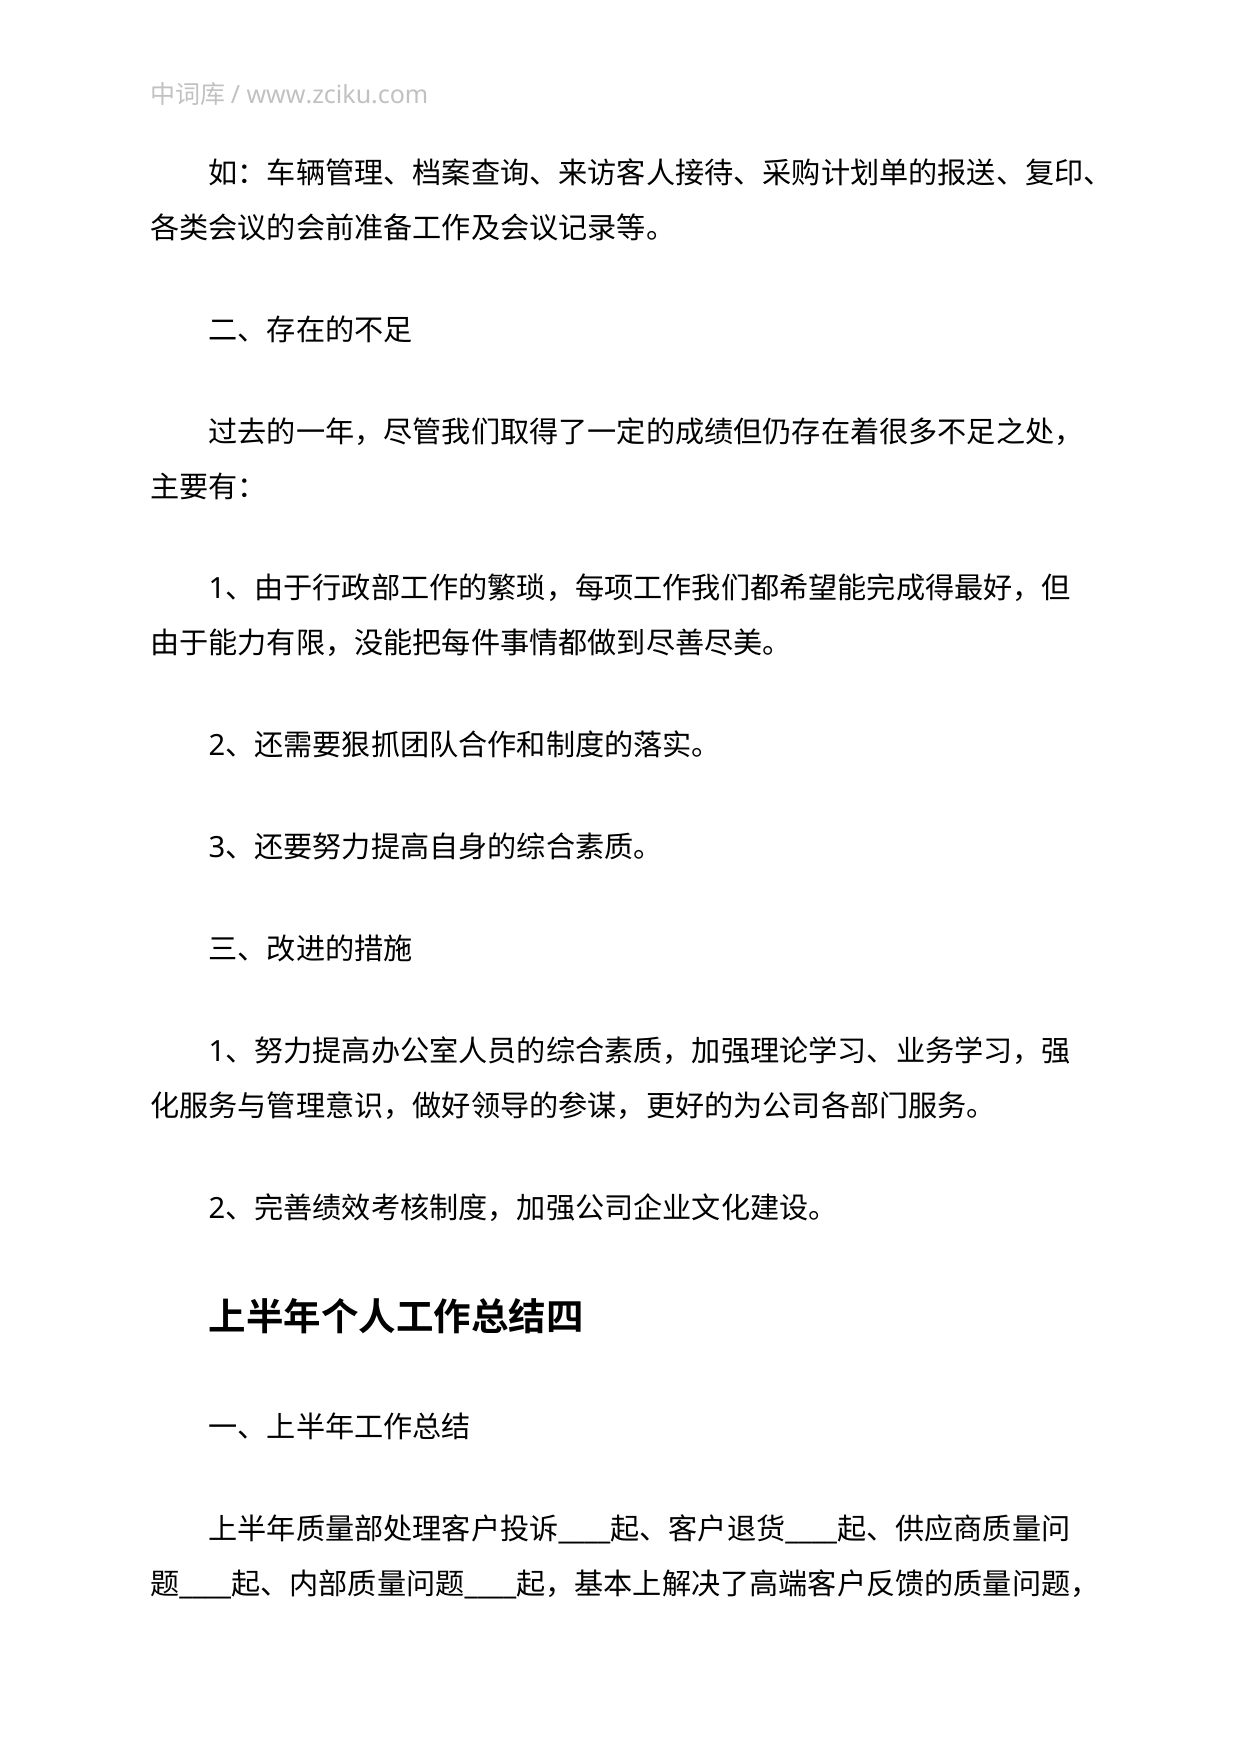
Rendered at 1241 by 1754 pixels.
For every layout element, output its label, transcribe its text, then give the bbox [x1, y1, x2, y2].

text 上半年个人工作总结四 [150, 1286, 1090, 1341]
text 2、完善绩效考核制度，加强公司企业文化建设。 [150, 1184, 1090, 1227]
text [150, 1506, 1090, 1603]
text 1、由于行政部工作的繁琐，每项工作我们都希望能完成得最好，但由于能力有限，没能把每件事情都做到尽善尽美。 [150, 565, 1090, 662]
text 2、还需要狠抓团队合作和制度的落实。 [150, 722, 1090, 764]
text 过去的一年，尽管我们取得了一定的成绩但仍存在着很多不足之处，主要有： [150, 408, 1090, 506]
text 1、努力提高办公室人员的综合素质，加强理论学习、业务学习，强化服务与管理意识，做好领导的参谋，更好的为公司各部门服务。 [150, 1028, 1090, 1125]
text 一、上半年工作总结 [150, 1404, 1090, 1446]
text 三、改进的措施 [150, 926, 1090, 968]
text 二、存在的不足 [150, 307, 1090, 349]
text 3、还要努力提高自身的综合素质。 [150, 824, 1090, 866]
text 如：车辆管理、档案查询、来访客人接待、采购计划单的报送、复印、各类会议的会前准备工作及会议记录等。 [150, 150, 1090, 247]
